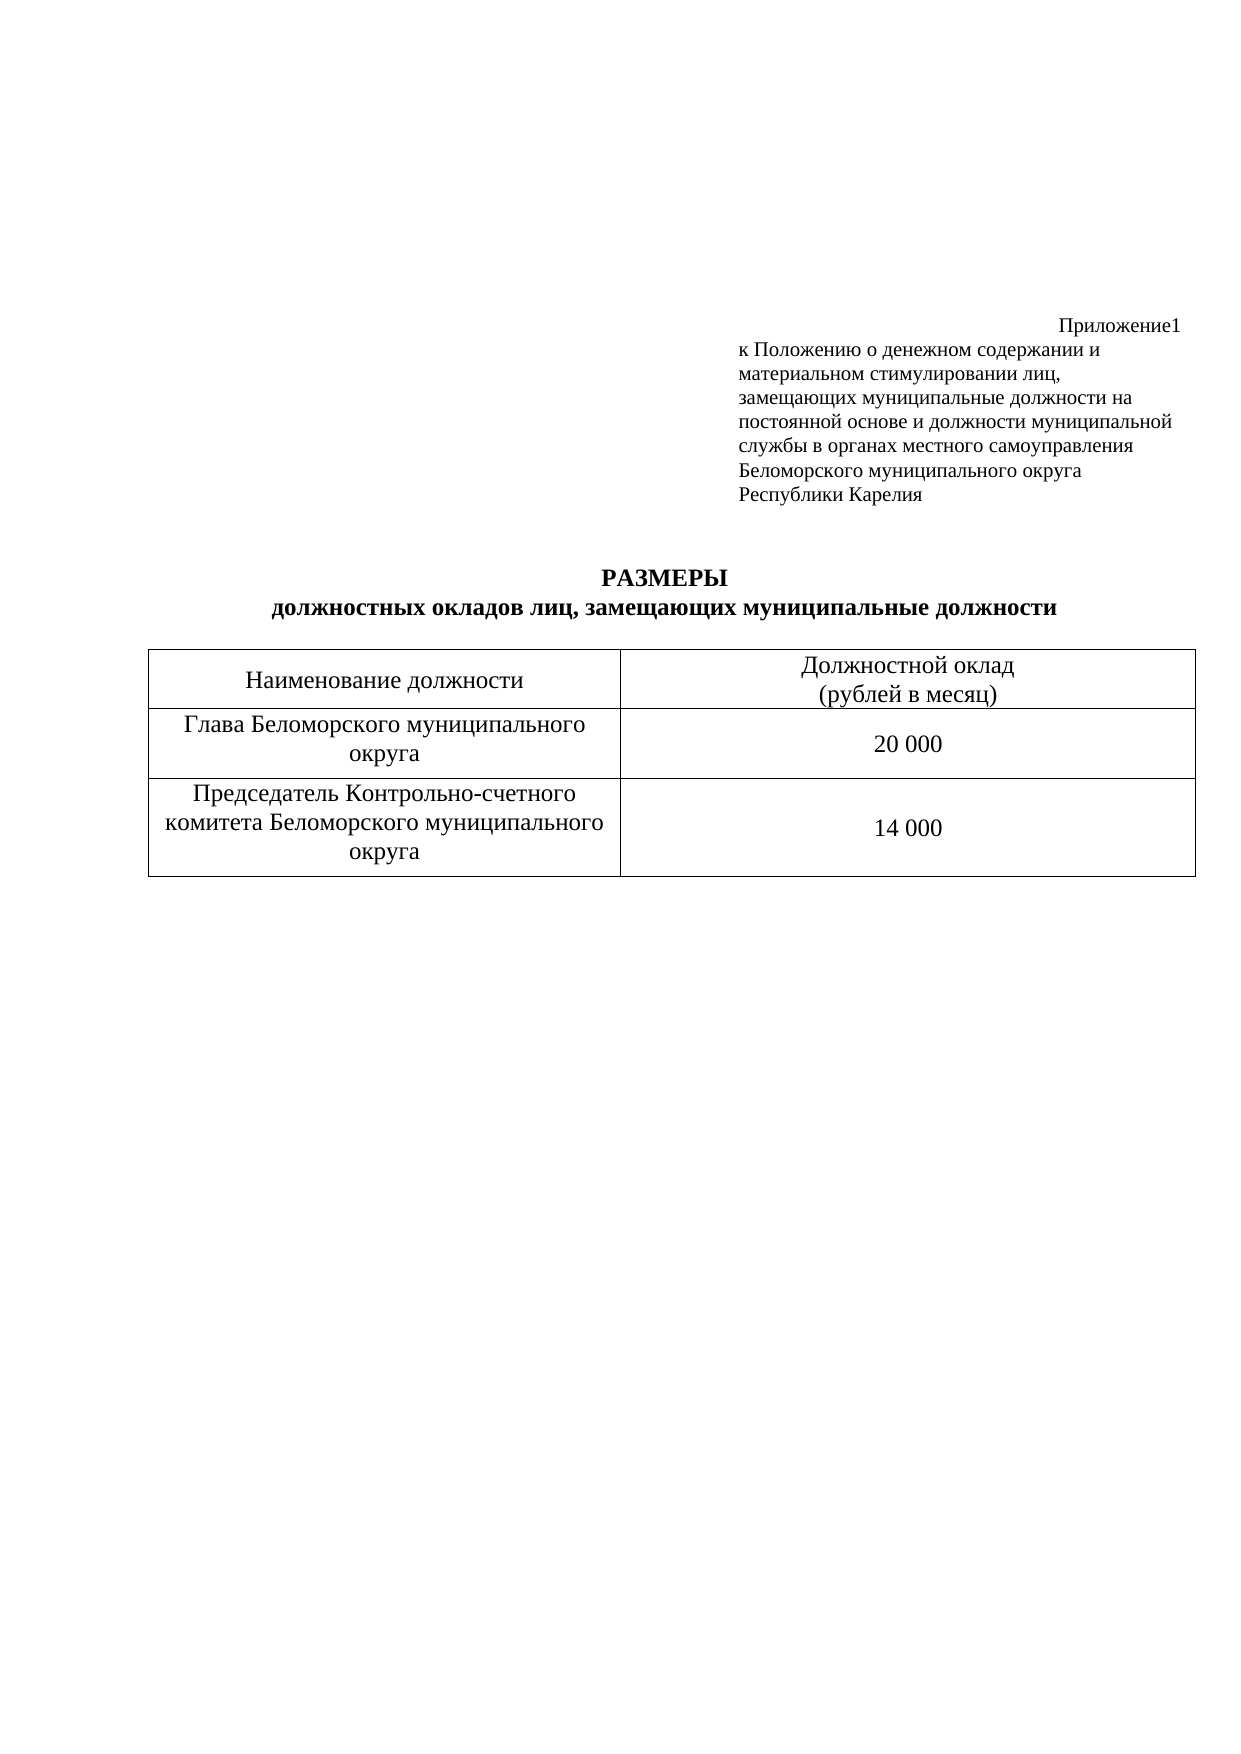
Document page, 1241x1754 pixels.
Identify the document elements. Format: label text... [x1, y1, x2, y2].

table_header Наименование должности [149, 650, 620, 708]
text должностных окладов лиц, замещающих муниципальные должности [148, 592, 1181, 621]
text к Положению о денежном содержании и материальном стимулировании лиц, замещающих муниципальные должности на постоянной основе и должности муниципальной службы в органах местного самоуправления Беломорского муниципального округа Республики Карелия [738, 337, 1181, 506]
table_cell 14 000 [621, 779, 1195, 876]
table_header Должностной оклад (рублей в месяц) [621, 650, 1195, 708]
text Приложение1 [148, 313, 1181, 337]
table_cell Глава Беломорского муниципального округа [149, 709, 620, 777]
table_cell Председатель Контрольно-счетного комитета Беломорского муниципального округа [149, 779, 620, 876]
table_cell 20 000 [621, 709, 1195, 777]
text РАЗМЕРЫ [148, 563, 1181, 592]
